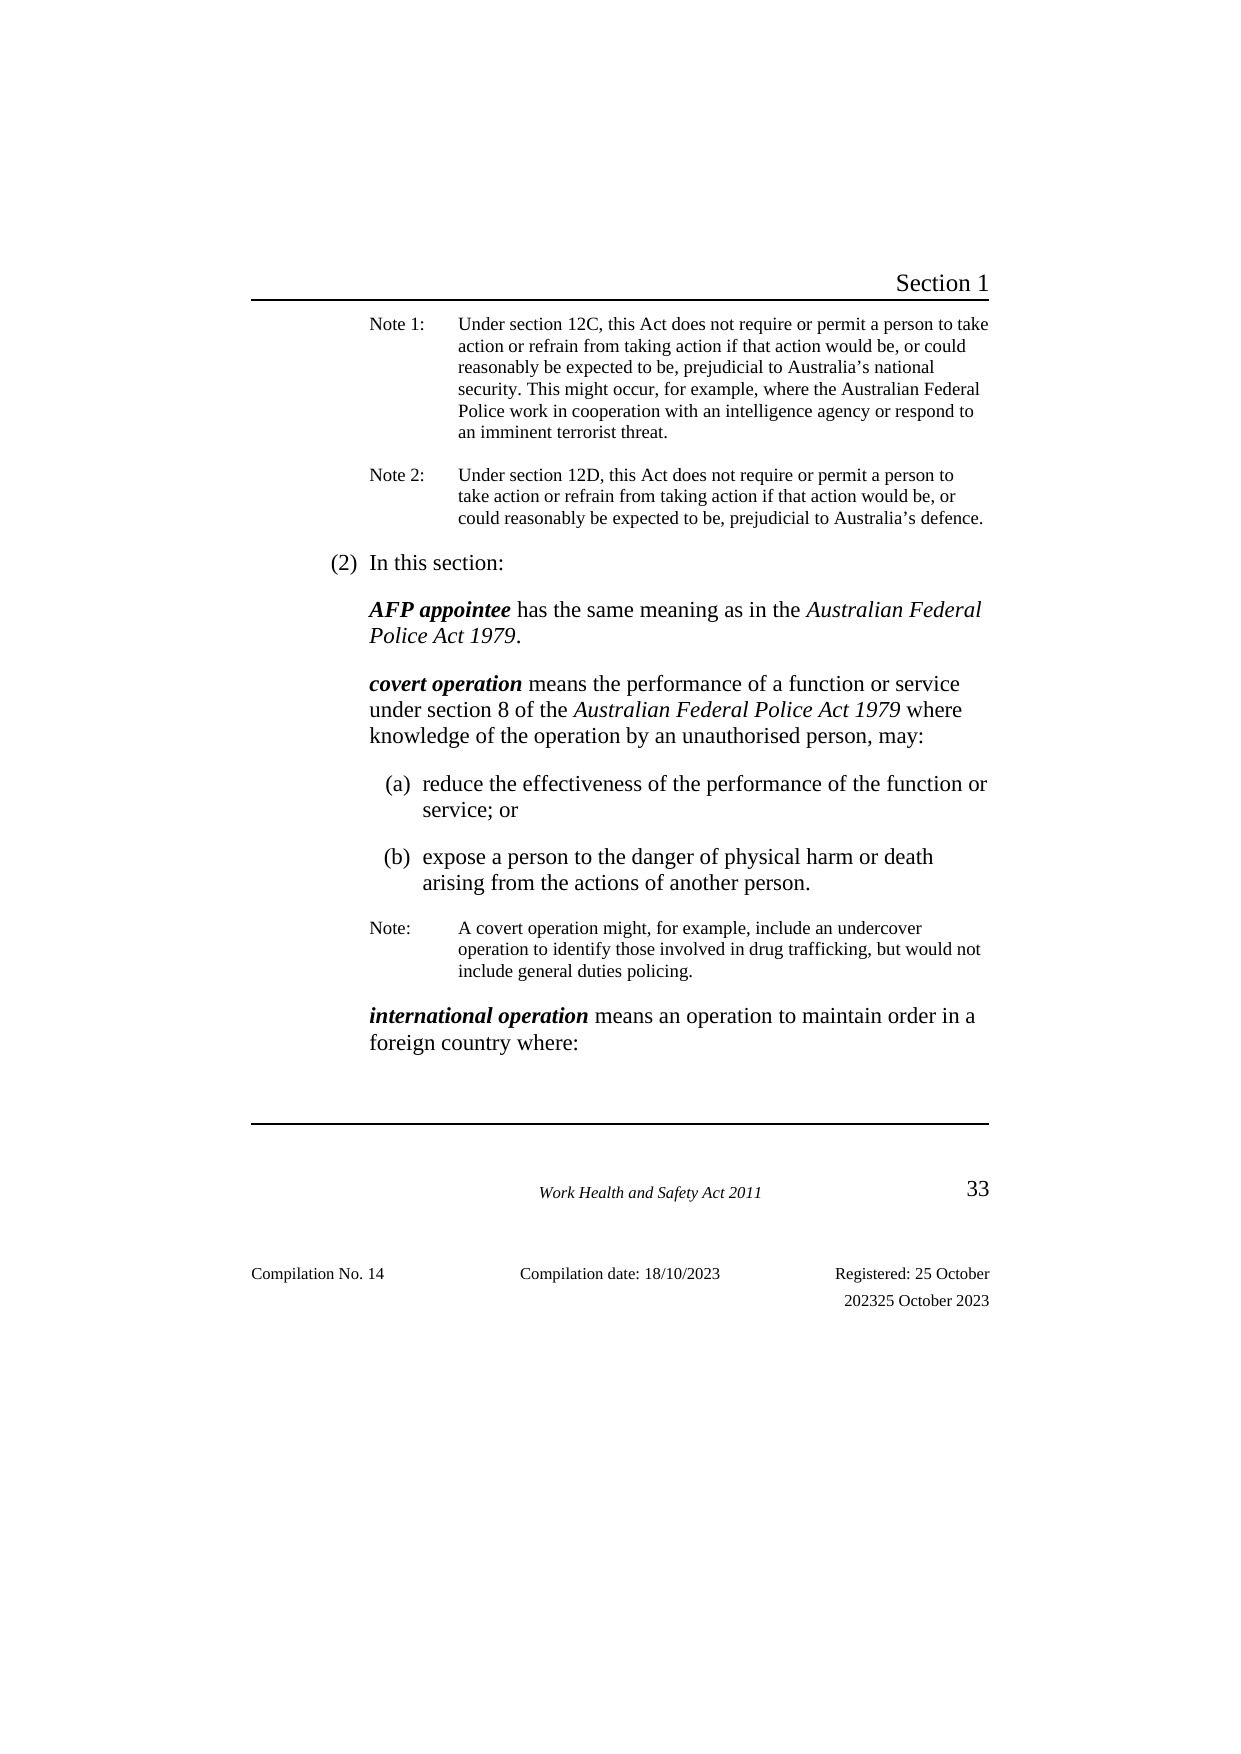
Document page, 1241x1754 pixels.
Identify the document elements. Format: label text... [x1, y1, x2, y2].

text Note: A covert operation might, for example, include an undercover operation to identify those involved in drug trafficking, but would not include general duties policing. [369, 917, 989, 981]
text (2) In this section: [251, 549, 989, 575]
text AFP appointee has the same meaning as in the Australian Federal Police Act 1979. [369, 596, 989, 649]
text Note 1: Under section 12C, this Act does not require or permit a person to take action or refrain from taking action if that action would be, or could reasonably be expected to be, prejudicial to Australia’s national security. This might occur, for example, where the Australian Federal Police work in cooperation with an intelligence agency or respond to an imminent terrorist threat. [369, 313, 989, 443]
text international operation means an operation to maintain order in a foreign country where: [369, 1002, 989, 1055]
text (b) expose a person to the danger of physical harm or death arising from the actions of another person. [251, 843, 989, 896]
text covert operation means the performance of a function or service under section 8 of the Australian Federal Police Act 1979 where knowledge of the operation by an unauthorised person, may: [369, 670, 989, 749]
text Note 2: Under section 12D, this Act does not require or permit a person to take action or refrain from taking action if that action would be, or could reasonably be expected to be, prejudicial to Australia’s defence. [369, 463, 989, 528]
text (a) reduce the effectiveness of the performance of the function or service; or [251, 769, 989, 822]
